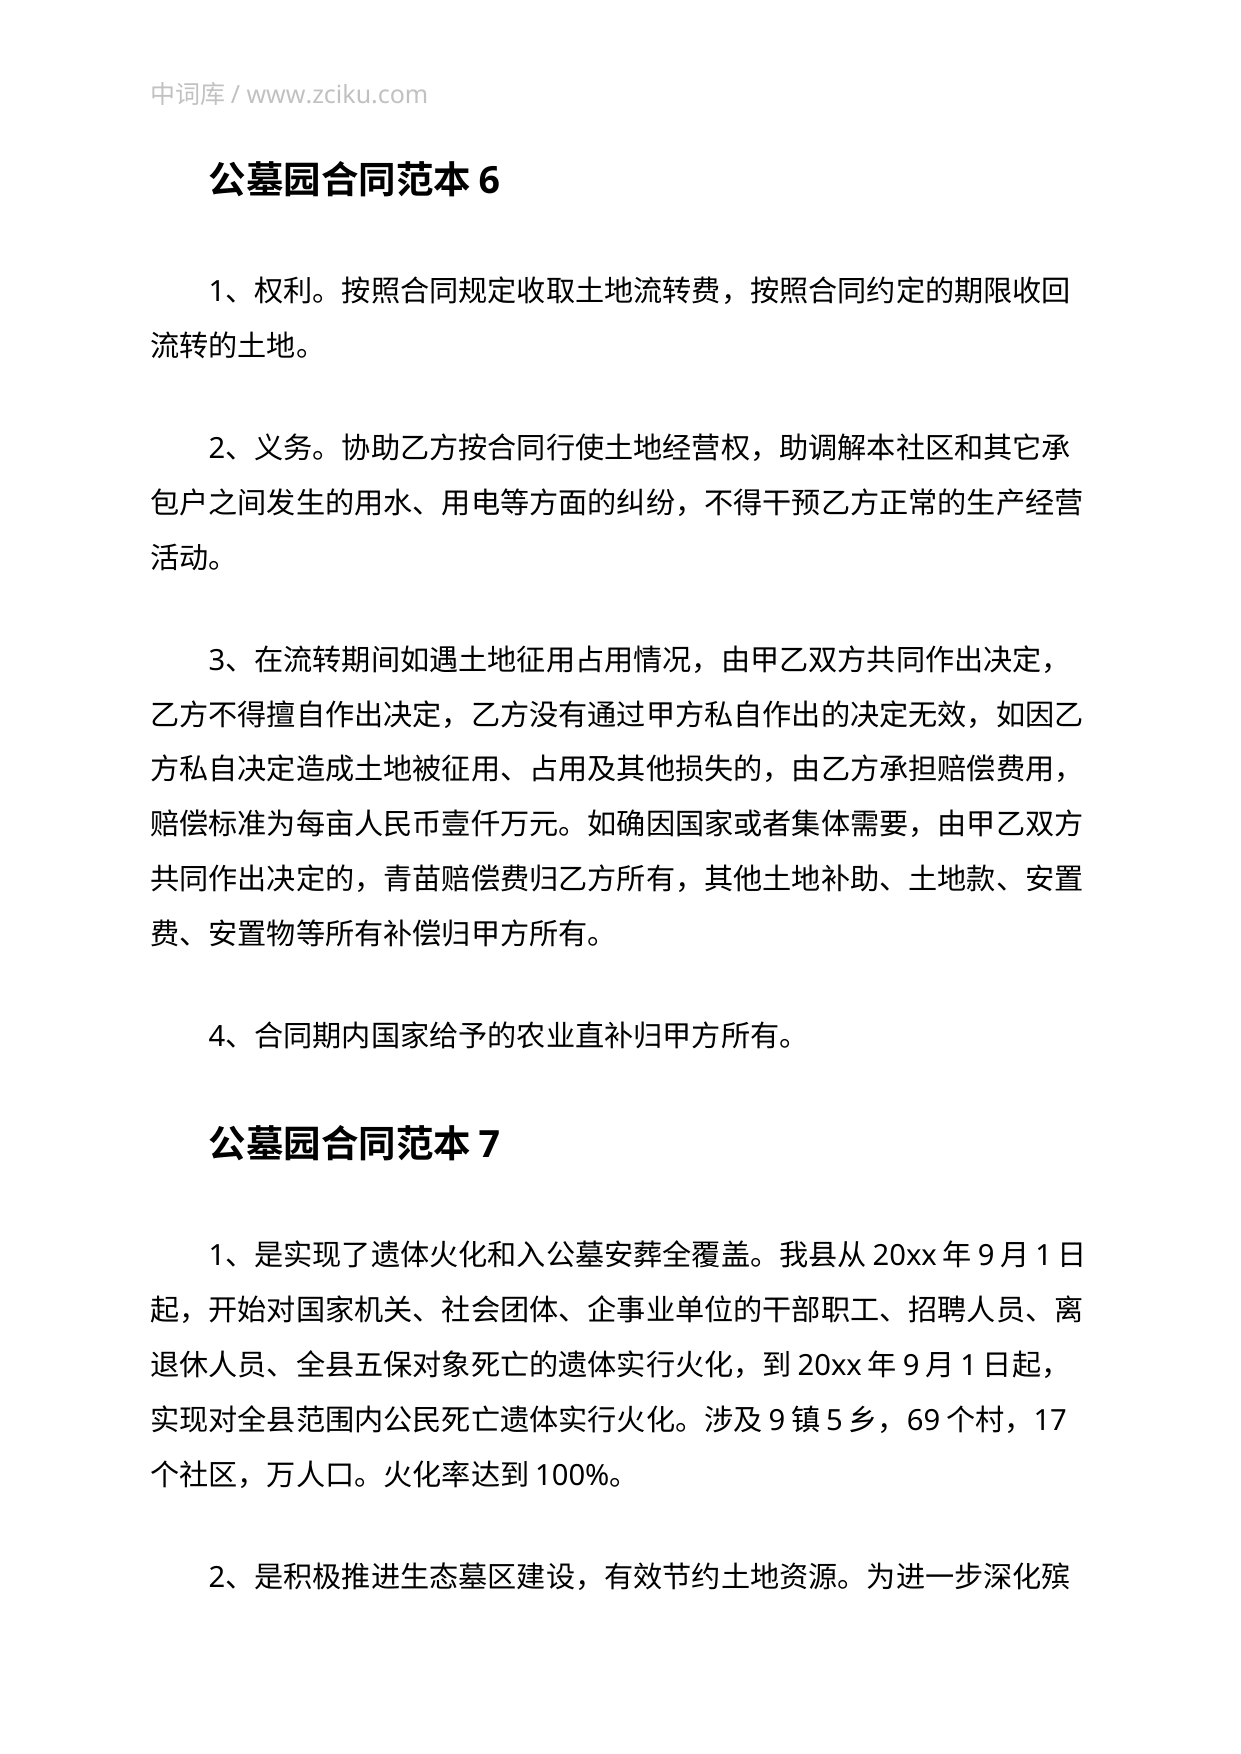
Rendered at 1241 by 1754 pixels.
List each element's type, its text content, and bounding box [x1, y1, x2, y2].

text 1、权利。按照合同规定收取土地流转费，按照合同约定的期限收回流转的土地。 [150, 268, 1090, 365]
text 4、合同期内国家给予的农业直补归甲方所有。 [150, 1012, 1090, 1055]
text 2、义务。协助乙方按合同行使土地经营权，助调解本社区和其它承包户之间发生的用水、用电等方面的纠纷，不得干预乙方正常的生产经营活动。 [150, 424, 1090, 577]
text 1、是实现了遗体火化和入公墓安葬全覆盖。我县从20xx年9月1日起，开始对国家机关、社会团体、企事业单位的干部职工、招聘人员、离退休人员、全县五保对象死亡的遗体实行火化，到20xx年9月1日起，实现对全县范围内公民死亡遗体实行火化。涉及9镇5乡，69个村，17个社区，万人口。火化率达到100%。 [150, 1232, 1090, 1494]
text 公墓园合同范本6 [150, 150, 1090, 204]
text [150, 1554, 1090, 1596]
text 公墓园合同范本7 [150, 1114, 1090, 1169]
text 3、在流转期间如遇土地征用占用情况，由甲乙双方共同作出决定，乙方不得擅自作出决定，乙方没有通过甲方私自作出的决定无效，如因乙方私自决定造成土地被征用、占用及其他损失的，由乙方承担赔偿费用，赔偿标准为每亩人民币壹仟万元。如确因国家或者集体需要，由甲乙双方共同作出决定的，青苗赔偿费归乙方所有，其他土地补助、土地款、安置费、安置物等所有补偿归甲方所有。 [150, 636, 1090, 953]
